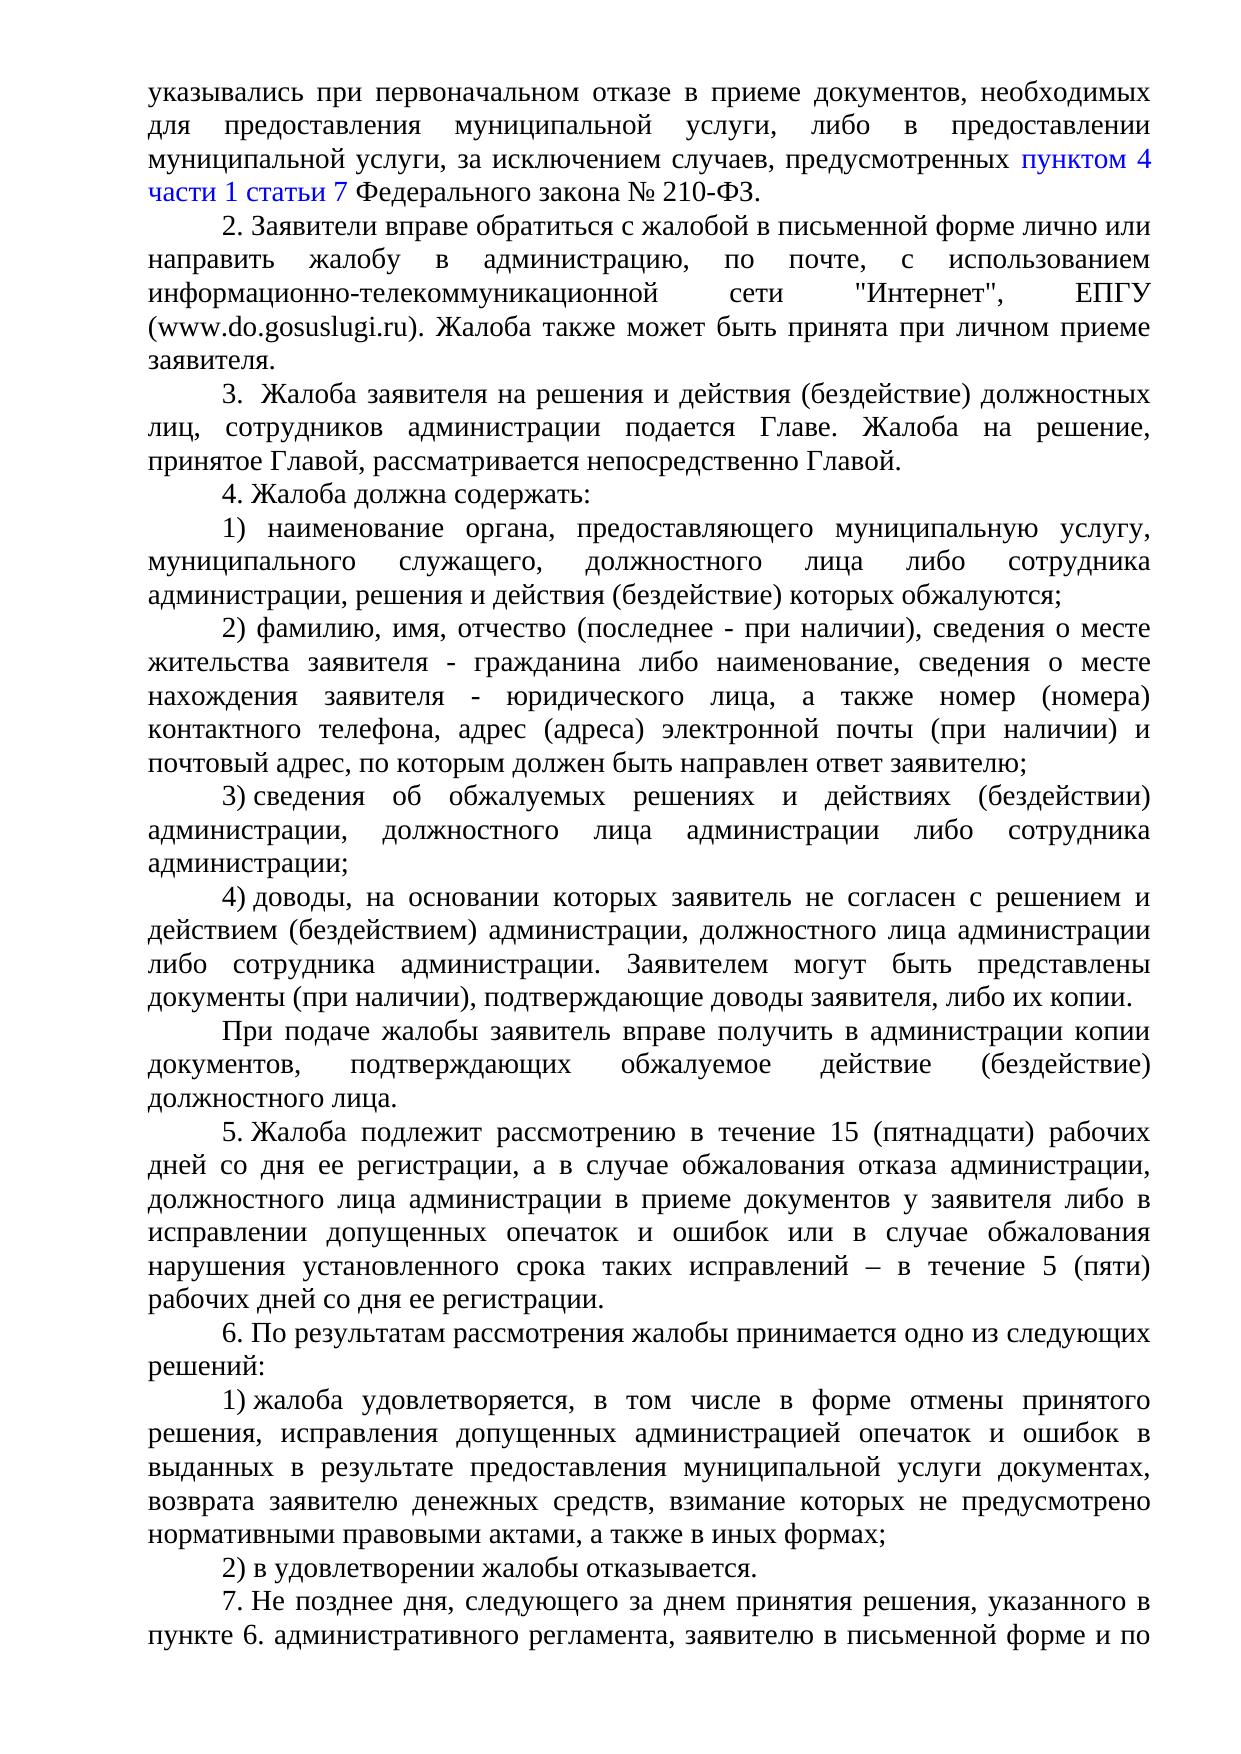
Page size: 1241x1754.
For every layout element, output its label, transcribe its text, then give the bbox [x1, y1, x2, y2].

text 6. По результатам рассмотрения жалобы принимается одно из следующих решений: [148, 1315, 1152, 1382]
text 2) фамилию, имя, отчество (последнее - при наличии), сведения о месте жительства заявителя - гражданина либо наименование, сведения о месте нахождения заявителя - юридического лица, а также номер (номера) контактного телефона, адрес (адреса) электронной почты (при наличии) и почтовый адрес, по которым должен быть направлен ответ заявителю; [148, 611, 1152, 778]
text 4) доводы, на основании которых заявитель не согласен с решением и действием (бездействием) администрации, должностного лица администрации либо сотрудника администрации. Заявителем могут быть представлены документы (при наличии), подтверждающие доводы заявителя, либо их копии. [148, 879, 1152, 1013]
text 4. Жалоба должна содержать: [148, 476, 1152, 510]
text 5. Жалоба подлежит рассмотрению в течение 15 (пятнадцати) рабочих дней со дня ее регистрации, а в случае обжалования отказа администрации, должностного лица администрации в приеме документов у заявителя либо в исправлении допущенных опечаток и ошибок или в случае обжалования нарушения установленного срока таких исправлений – в течение 5 (пяти) рабочих дней со дня ее регистрации. [148, 1114, 1152, 1315]
text 2. Заявители вправе обратиться с жалобой в письменной форме лично или направить жалобу в администрацию, по почте, с использованием информационно-телекоммуникационной сети "Интернет", ЕПГУ (www.do.gosuslugi.ru). Жалоба также может быть принята при личном приеме заявителя. [148, 208, 1152, 376]
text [148, 74, 1152, 208]
text При подаче жалобы заявитель вправе получить в администрации копии документов, подтверждающих обжалуемое действие (бездействие) должностного лица. [148, 1013, 1152, 1114]
text 3. Жалоба заявителя на решения и действия (бездействие) должностных лиц, сотрудников администрации подается Главе. Жалоба на решение, принятое Главой, рассматривается непосредственно Главой. [148, 376, 1152, 476]
text 1) жалоба удовлетворяется, в том числе в форме отмены принятого решения, исправления допущенных администрацией опечаток и ошибок в выданных в результате предоставления муниципальной услуги документах, возврата заявителю денежных средств, взимание которых не предусмотрено нормативными правовыми актами, а также в иных формах; [148, 1382, 1152, 1550]
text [148, 1583, 1152, 1650]
text 2) в удовлетворении жалобы отказывается. [148, 1550, 1152, 1583]
text 1) наименование органа, предоставляющего муниципальную услугу, муниципального служащего, должностного лица либо сотрудника администрации, решения и действия (бездействие) которых обжалуются; [148, 510, 1152, 611]
text 3) сведения об обжалуемых решениях и действиях (бездействии) администрации, должностного лица администрации либо сотрудника администрации; [148, 778, 1152, 879]
